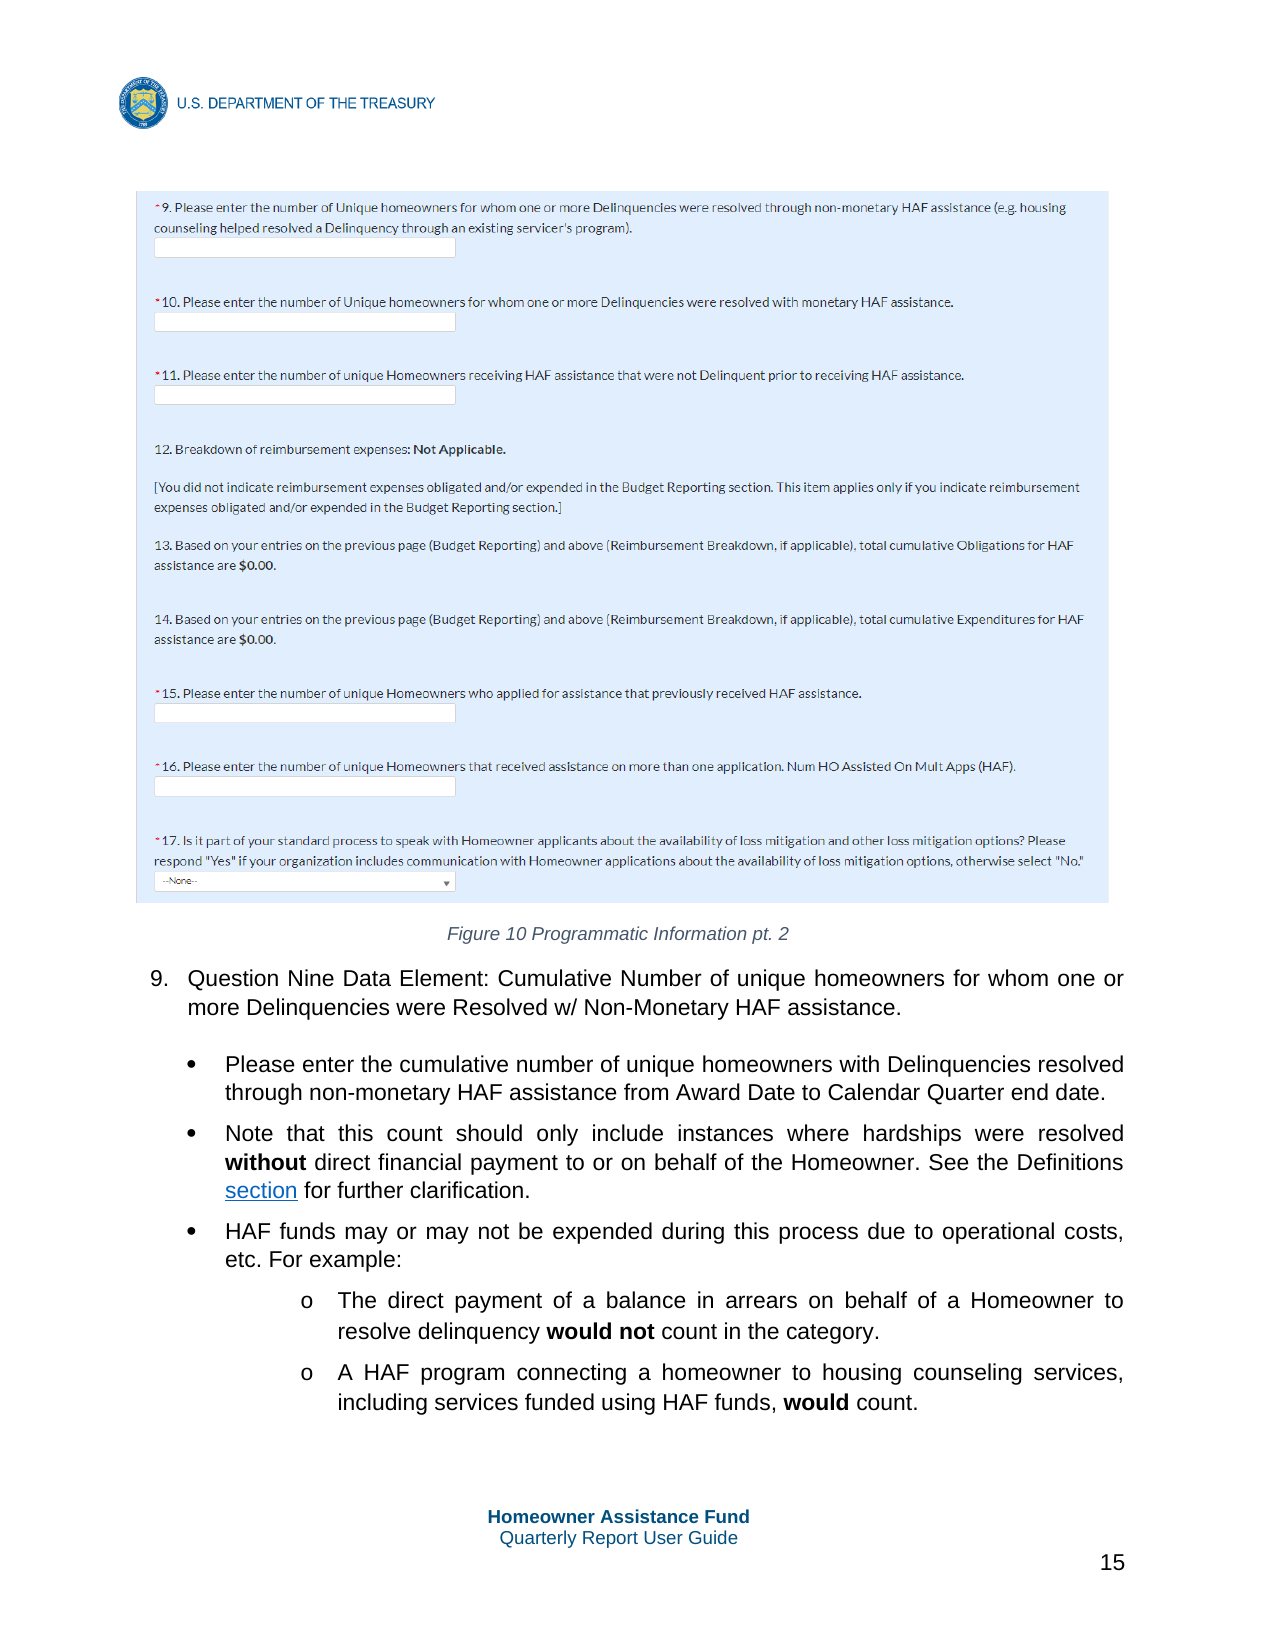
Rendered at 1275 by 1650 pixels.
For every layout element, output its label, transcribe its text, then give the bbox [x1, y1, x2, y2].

list A HAF program connecting a homeowner to housing counseling services, including services funded using HAF funds, would count. [300, 1359, 1125, 1415]
list The direct payment of a balance in arrears on behalf of a Homeowner to resolve delinquency would not count in the category. [300, 1287, 1125, 1344]
list Please enter the cumulative number of unique homeowners with Delinquencies resolved through non-monetary HAF assistance from Award Date to Calendar Quarter end date. [187, 1051, 1125, 1106]
list HAF funds may or may not be expended during this process due to operational costs, etc. For example: [187, 1218, 1125, 1273]
picture [133, 191, 1109, 903]
list Note that this count should only include instances where hardships were resolved without direct financial payment to or on behalf of the Homeowner. See the Definitions section for further clarification. [187, 1120, 1125, 1203]
picture [112, 75, 438, 132]
list Question Nine Data Element: Cumulative Number of unique homeowners for whom one or more Delinquencies were Resolved w/ Non-Monetary HAF assistance. [150, 965, 1125, 1020]
